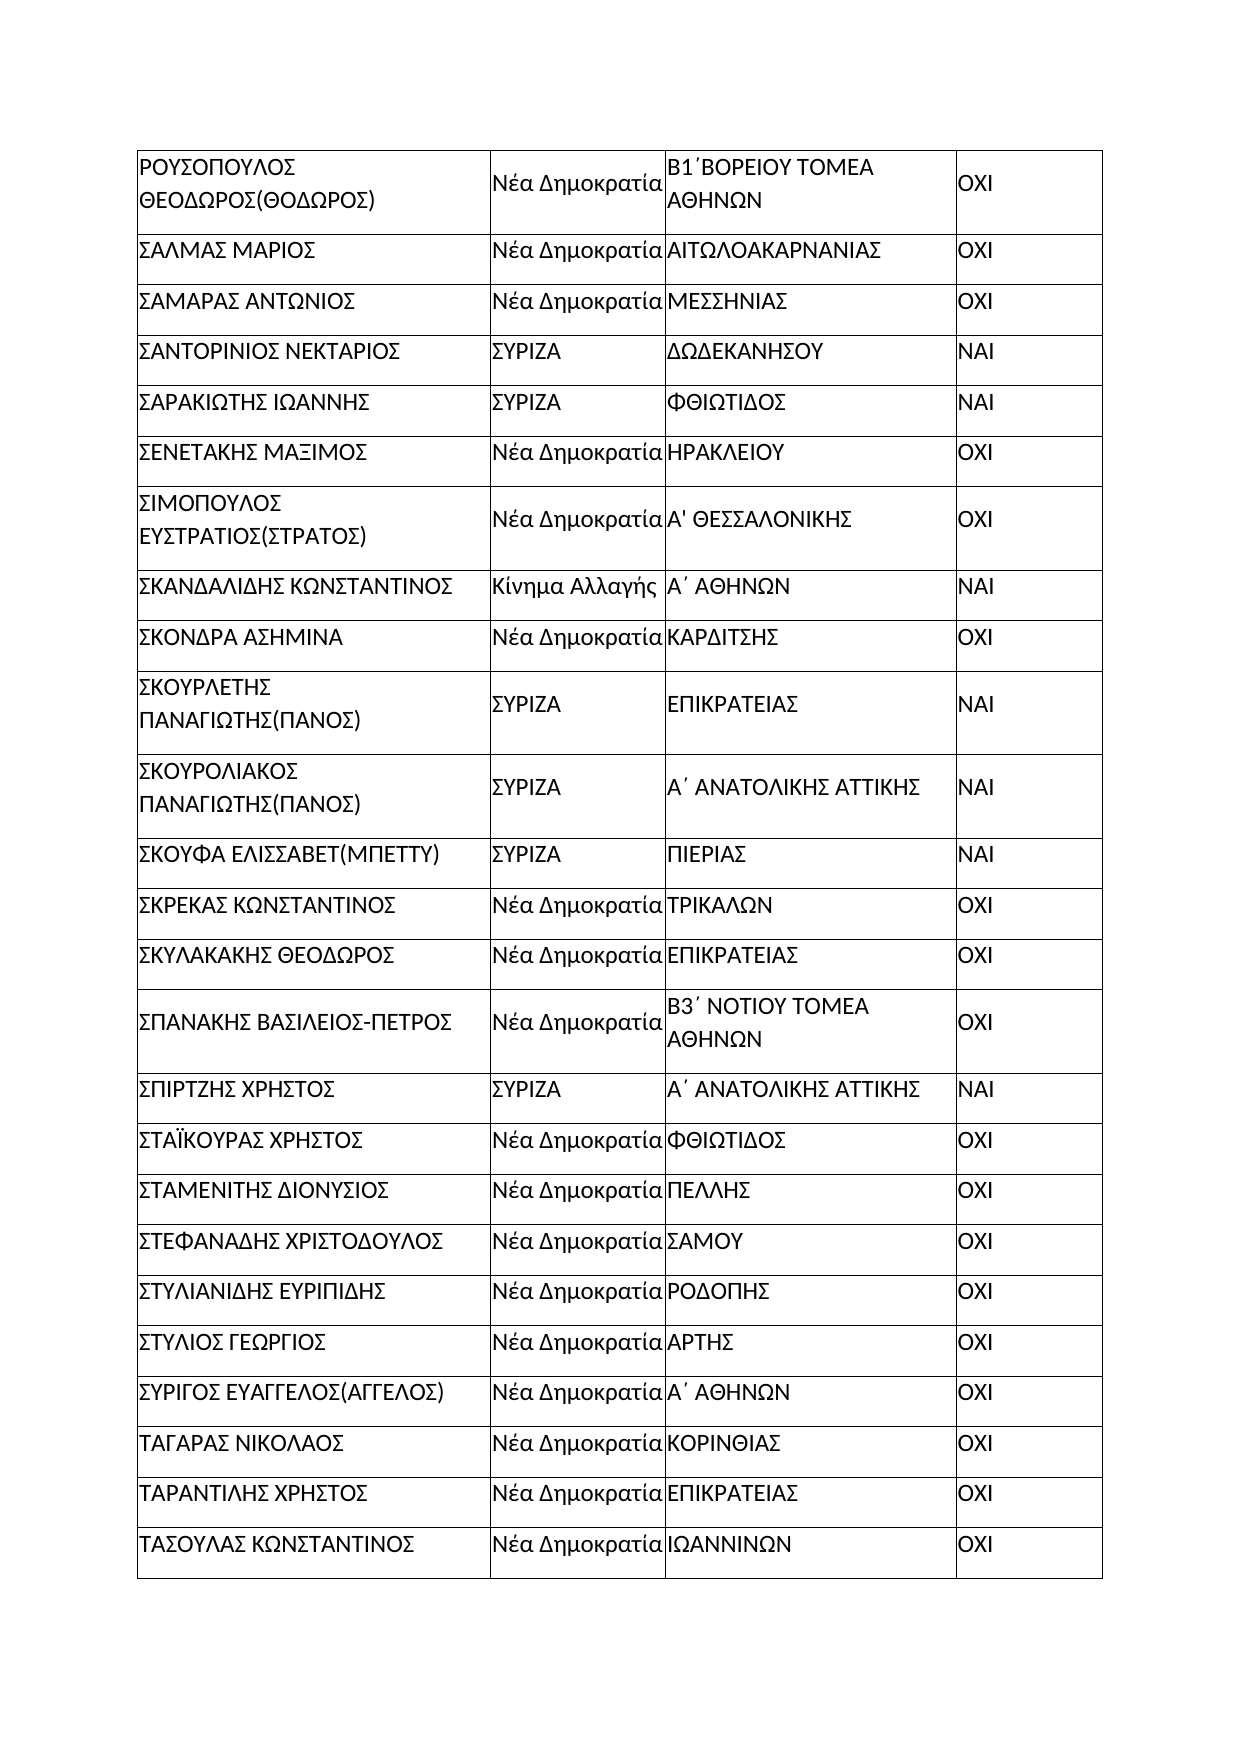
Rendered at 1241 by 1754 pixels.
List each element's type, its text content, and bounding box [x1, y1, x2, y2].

table_cell ΣΚΥΛΑΚΑΚΗΣ ΘΕΟΔΩΡΟΣ [138, 940, 490, 989]
table_cell Νέα Δημοκρατία [491, 151, 665, 233]
table_cell ΣΑΜΟΥ [666, 1225, 956, 1274]
table_cell ΣΥΡΙΓΟΣ ΕΥΑΓΓΕΛΟΣ(ΑΓΓΕΛΟΣ) [138, 1377, 490, 1426]
table_cell Α΄ ΑΝΑΤΟΛΙΚΗΣ ΑΤΤΙΚΗΣ [666, 755, 956, 837]
table_cell Β3΄ ΝΟΤΙΟΥ ΤΟΜΕΑ ΑΘΗΝΩΝ [666, 990, 956, 1072]
table_cell ΝΑΙ [957, 672, 1102, 754]
table_cell ΑΡΤΗΣ [666, 1326, 956, 1376]
table_cell ΤΑΓΑΡΑΣ ΝΙΚΟΛΑΟΣ [138, 1427, 490, 1477]
table_cell Νέα Δημοκρατία [491, 990, 665, 1072]
table_cell ΣΠΙΡΤΖΗΣ ΧΡΗΣΤΟΣ [138, 1074, 490, 1123]
table_cell Νέα Δημοκρατία [491, 1427, 665, 1477]
table_cell Κίνημα Αλλαγής [491, 571, 665, 620]
table_cell ΣΚΟΥΦΑ ΕΛΙΣΣΑΒΕΤ(ΜΠΕΤΤΥ) [138, 839, 490, 888]
table_cell ΡΟΥΣΟΠΟΥΛΟΣ ΘΕΟΔΩΡΟΣ(ΘΟΔΩΡΟΣ) [138, 151, 490, 233]
table_cell ΣΙΜΟΠΟΥΛΟΣ ΕΥΣΤΡΑΤΙΟΣ(ΣΤΡΑΤΟΣ) [138, 487, 490, 569]
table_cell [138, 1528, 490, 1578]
table_cell ΣΤΥΛΙΑΝΙΔΗΣ ΕΥΡΙΠΙΔΗΣ [138, 1276, 490, 1325]
table_cell ΦΘΙΩΤΙΔΟΣ [666, 1124, 956, 1173]
table_cell Α΄ ΑΘΗΝΩΝ [666, 1377, 956, 1426]
table_cell Νέα Δημοκρατία [491, 437, 665, 486]
table_cell Νέα Δημοκρατία [491, 889, 665, 938]
table_cell ΣΥΡΙΖΑ [491, 1074, 665, 1123]
table_cell Α' ΘΕΣΣΑΛΟΝΙΚΗΣ [666, 487, 956, 569]
table_cell ΣΚΡΕΚΑΣ ΚΩΝΣΤΑΝΤΙΝΟΣ [138, 889, 490, 938]
table_cell ΟΧΙ [957, 1124, 1102, 1173]
table_cell ΚΟΡΙΝΘΙΑΣ [666, 1427, 956, 1477]
table_cell ΝΑΙ [957, 1074, 1102, 1123]
table_cell ΤΡΙΚΑΛΩΝ [666, 889, 956, 938]
table_cell ΟΧΙ [957, 1175, 1102, 1224]
table_cell ΟΧΙ [957, 487, 1102, 569]
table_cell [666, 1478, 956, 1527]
table_cell Νέα Δημοκρατία [491, 1377, 665, 1426]
table_cell ΟΧΙ [957, 285, 1102, 334]
table_cell ΟΧΙ [957, 990, 1102, 1072]
table_cell ΣΥΡΙΖΑ [491, 336, 665, 385]
table_cell ΣΑΜΑΡΑΣ ΑΝΤΩΝΙΟΣ [138, 285, 490, 334]
table_cell ΣΚΟΥΡΟΛΙΑΚΟΣ ΠΑΝΑΓΙΩΤΗΣ(ΠΑΝΟΣ) [138, 755, 490, 837]
table_cell ΟΧΙ [957, 1377, 1102, 1426]
table_cell ΝΑΙ [957, 839, 1102, 888]
table_cell ΟΧΙ [957, 235, 1102, 284]
table_cell ΚΑΡΔΙΤΣΗΣ [666, 621, 956, 671]
table_cell Νέα Δημοκρατία [491, 1276, 665, 1325]
table_cell ΣΕΝΕΤΑΚΗΣ ΜΑΞΙΜΟΣ [138, 437, 490, 486]
table_cell ΟΧΙ [957, 940, 1102, 989]
table_cell ΦΘΙΩΤΙΔΟΣ [666, 386, 956, 436]
table_cell ΗΡΑΚΛΕΙΟΥ [666, 437, 956, 486]
table_cell Νέα Δημοκρατία [491, 1326, 665, 1376]
table_cell ΣΑΡΑΚΙΩΤΗΣ ΙΩΑΝΝΗΣ [138, 386, 490, 436]
table_cell ΜΕΣΣΗΝΙΑΣ [666, 285, 956, 334]
table_cell ΣΤΑΪΚΟΥΡΑΣ ΧΡΗΣΤΟΣ [138, 1124, 490, 1173]
table_cell ΕΠΙΚΡΑΤΕΙΑΣ [666, 672, 956, 754]
table_cell ΕΠΙΚΡΑΤΕΙΑΣ [666, 940, 956, 989]
table_cell ΟΧΙ [957, 1276, 1102, 1325]
table_cell ΣΥΡΙΖΑ [491, 386, 665, 436]
table_cell ΣΥΡΙΖΑ [491, 755, 665, 837]
table_cell Νέα Δημοκρατία [491, 1175, 665, 1224]
table_cell Νέα Δημοκρατία [491, 1225, 665, 1274]
table_cell Νέα Δημοκρατία [491, 621, 665, 671]
table_cell ΔΩΔΕΚΑΝΗΣΟΥ [666, 336, 956, 385]
table_cell ΟΧΙ [957, 1427, 1102, 1477]
table_cell ΣΚΑΝΔΑΛΙΔΗΣ ΚΩΝΣΤΑΝΤΙΝΟΣ [138, 571, 490, 620]
table_cell ΟΧΙ [957, 1326, 1102, 1376]
table_cell ΣΥΡΙΖΑ [491, 839, 665, 888]
table_cell ΝΑΙ [957, 336, 1102, 385]
table_cell ΣΥΡΙΖΑ [491, 672, 665, 754]
table_cell ΟΧΙ [957, 151, 1102, 233]
table_cell ΟΧΙ [957, 889, 1102, 938]
table_cell ΑΙΤΩΛΟΑΚΑΡΝΑΝΙΑΣ [666, 235, 956, 284]
table_cell ΡΟΔΟΠΗΣ [666, 1276, 956, 1325]
table_cell ΠΙΕΡΙΑΣ [666, 839, 956, 888]
table_cell Νέα Δημοκρατία [491, 1124, 665, 1173]
table_cell Νέα Δημοκρατία [491, 235, 665, 284]
table_cell Α΄ ΑΘΗΝΩΝ [666, 571, 956, 620]
table_cell ΟΧΙ [957, 437, 1102, 486]
table_cell ΣΑΝΤΟΡΙΝΙΟΣ ΝΕΚΤΑΡΙΟΣ [138, 336, 490, 385]
table_cell ΝΑΙ [957, 571, 1102, 620]
table_cell ΣΚΟΥΡΛΕΤΗΣ ΠΑΝΑΓΙΩΤΗΣ(ΠΑΝΟΣ) [138, 672, 490, 754]
table_cell ΝΑΙ [957, 755, 1102, 837]
table_cell ΣΚΟΝΔΡΑ ΑΣΗΜΙΝΑ [138, 621, 490, 671]
table_cell ΠΕΛΛΗΣ [666, 1175, 956, 1224]
table_cell ΣΤΑΜΕΝΙΤΗΣ ΔΙΟΝΥΣΙΟΣ [138, 1175, 490, 1224]
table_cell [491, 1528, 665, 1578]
table_cell Β1΄ΒΟΡΕΙΟΥ ΤΟΜΕΑ ΑΘΗΝΩΝ [666, 151, 956, 233]
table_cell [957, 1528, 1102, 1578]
table_cell ΣΤΕΦΑΝΑΔΗΣ ΧΡΙΣΤΟΔΟΥΛΟΣ [138, 1225, 490, 1274]
table_cell Νέα Δημοκρατία [491, 285, 665, 334]
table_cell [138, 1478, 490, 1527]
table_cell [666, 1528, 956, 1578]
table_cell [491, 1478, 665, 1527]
table_cell Νέα Δημοκρατία [491, 487, 665, 569]
table_cell ΣΤΥΛΙΟΣ ΓΕΩΡΓΙΟΣ [138, 1326, 490, 1376]
table_cell ΣΠΑΝΑΚΗΣ ΒΑΣΙΛΕΙΟΣ-ΠΕΤΡΟΣ [138, 990, 490, 1072]
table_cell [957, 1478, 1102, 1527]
table_cell ΟΧΙ [957, 1225, 1102, 1274]
table_cell ΝΑΙ [957, 386, 1102, 436]
table_cell ΟΧΙ [957, 621, 1102, 671]
table_cell Νέα Δημοκρατία [491, 940, 665, 989]
table_cell ΣΑΛΜΑΣ ΜΑΡΙΟΣ [138, 235, 490, 284]
table_cell Α΄ ΑΝΑΤΟΛΙΚΗΣ ΑΤΤΙΚΗΣ [666, 1074, 956, 1123]
